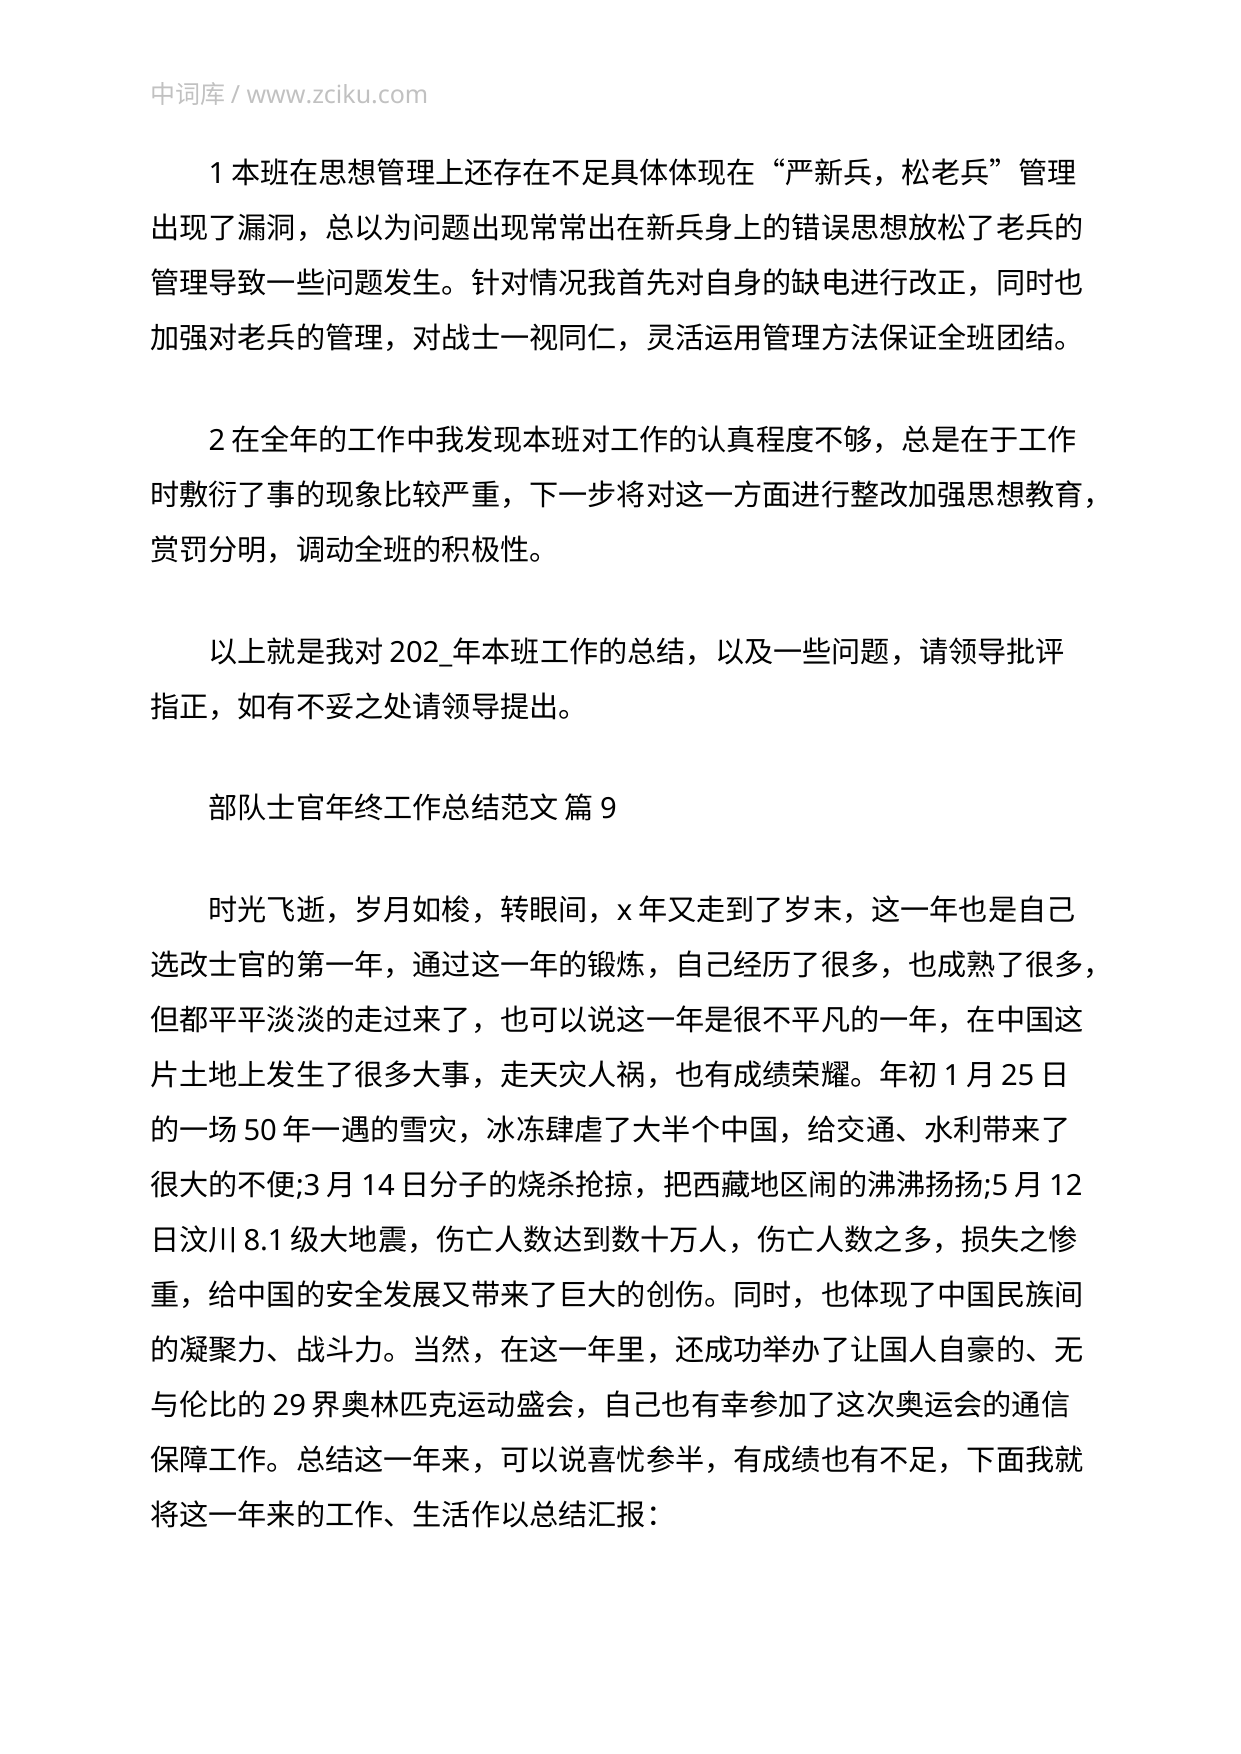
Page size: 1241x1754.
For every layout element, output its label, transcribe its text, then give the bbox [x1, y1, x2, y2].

text 时光飞逝，岁月如梭，转眼间，x年又走到了岁末，这一年也是自己选改士官的第一年，通过这一年的锻炼，自己经历了很多，也成熟了很多，但都平平淡淡的走过来了，也可以说这一年是很不平凡的一年，在中国这片土地上发生了很多大事，走天灾人祸，也有成绩荣耀。年初1月25日的一场50年一遇的雪灾，冰冻肆虐了大半个中国，给交通、水利带来了很大的不便;3月14日分子的烧杀抢掠，把西藏地区闹的沸沸扬扬;5月12日汶川8.1级大地震，伤亡人数达到数十万人，伤亡人数之多，损失之惨重，给中国的安全发展又带来了巨大的创伤。同时，也体现了中国民族间的凝聚力、战斗力。当然，在这一年里，还成功举办了让国人自豪的、无与伦比的29界奥林匹克运动盛会，自己也有幸参加了这次奥运会的通信保障工作。总结这一年来，可以说喜忧参半，有成绩也有不足，下面我就将这一年来的工作、生活作以总结汇报： [150, 887, 1090, 1534]
text 部队士官年终工作总结范文 篇9 [150, 785, 1090, 827]
text 2在全年的工作中我发现本班对工作的认真程度不够，总是在于工作时敷衍了事的现象比较严重，下一步将对这一方面进行整改加强思想教育，赏罚分明，调动全班的积极性。 [150, 417, 1090, 569]
text 1本班在思想管理上还存在不足具体体现在“严新兵，松老兵”管理出现了漏洞，总以为问题出现常常出在新兵身上的错误思想放松了老兵的管理导致一些问题发生。针对情况我首先对自身的缺电进行改正，同时也加强对老兵的管理，对战士一视同仁，灵活运用管理方法保证全班团结。 [150, 150, 1090, 357]
text 以上就是我对202_年本班工作的总结，以及一些问题，请领导批评指正，如有不妥之处请领导提出。 [150, 628, 1090, 726]
